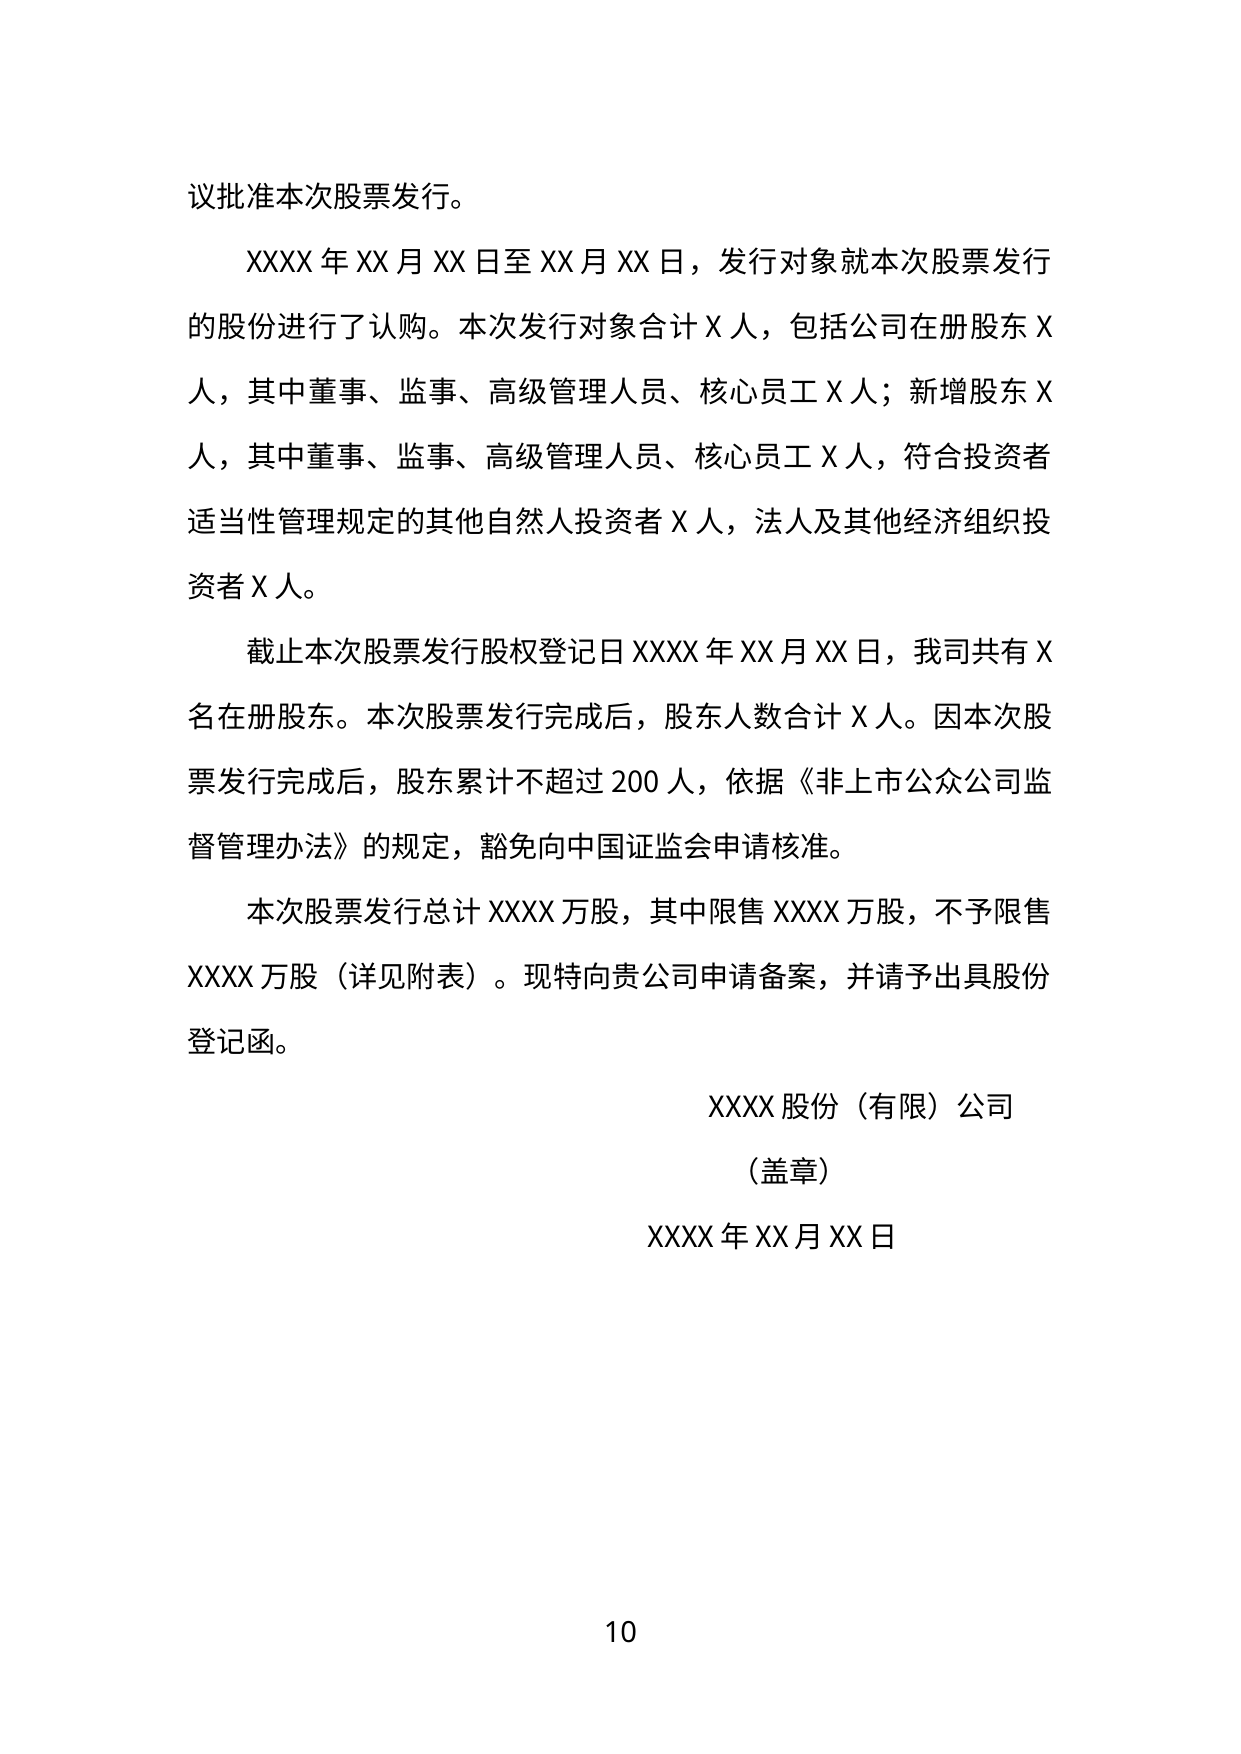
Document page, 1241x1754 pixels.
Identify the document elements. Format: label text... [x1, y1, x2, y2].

text 截止本次股票发行股权登记日XXXX年XX月XX日，我司共有X名在册股东。本次股票发行完成后，股东人数合计X人。因本次股票发行完成后，股东累计不超过200人，依据《非上市公众公司监督管理办法》的规定，豁免向中国证监会申请核准。 [187, 617, 1053, 877]
text 本次股票发行总计XXXX万股，其中限售XXXX万股，不予限售XXXX万股（详见附表）。现特向贵公司申请备案，并请予出具股份登记函。 [187, 877, 1053, 1072]
text XXXX股份（有限）公司 [187, 1072, 1014, 1137]
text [187, 162, 1053, 227]
text XXXX年XX月XX日 [187, 1202, 1053, 1267]
text （盖章） [187, 1137, 1053, 1202]
text XXXX年XX月XX日至XX月XX日，发行对象就本次股票发行的股份进行了认购。本次发行对象合计X人，包括公司在册股东X人，其中董事、监事、高级管理人员、核心员工X人；新增股东X人，其中董事、监事、高级管理人员、核心员工X人，符合投资者适当性管理规定的其他自然人投资者X人，法人及其他经济组织投资者X人。 [187, 227, 1053, 617]
